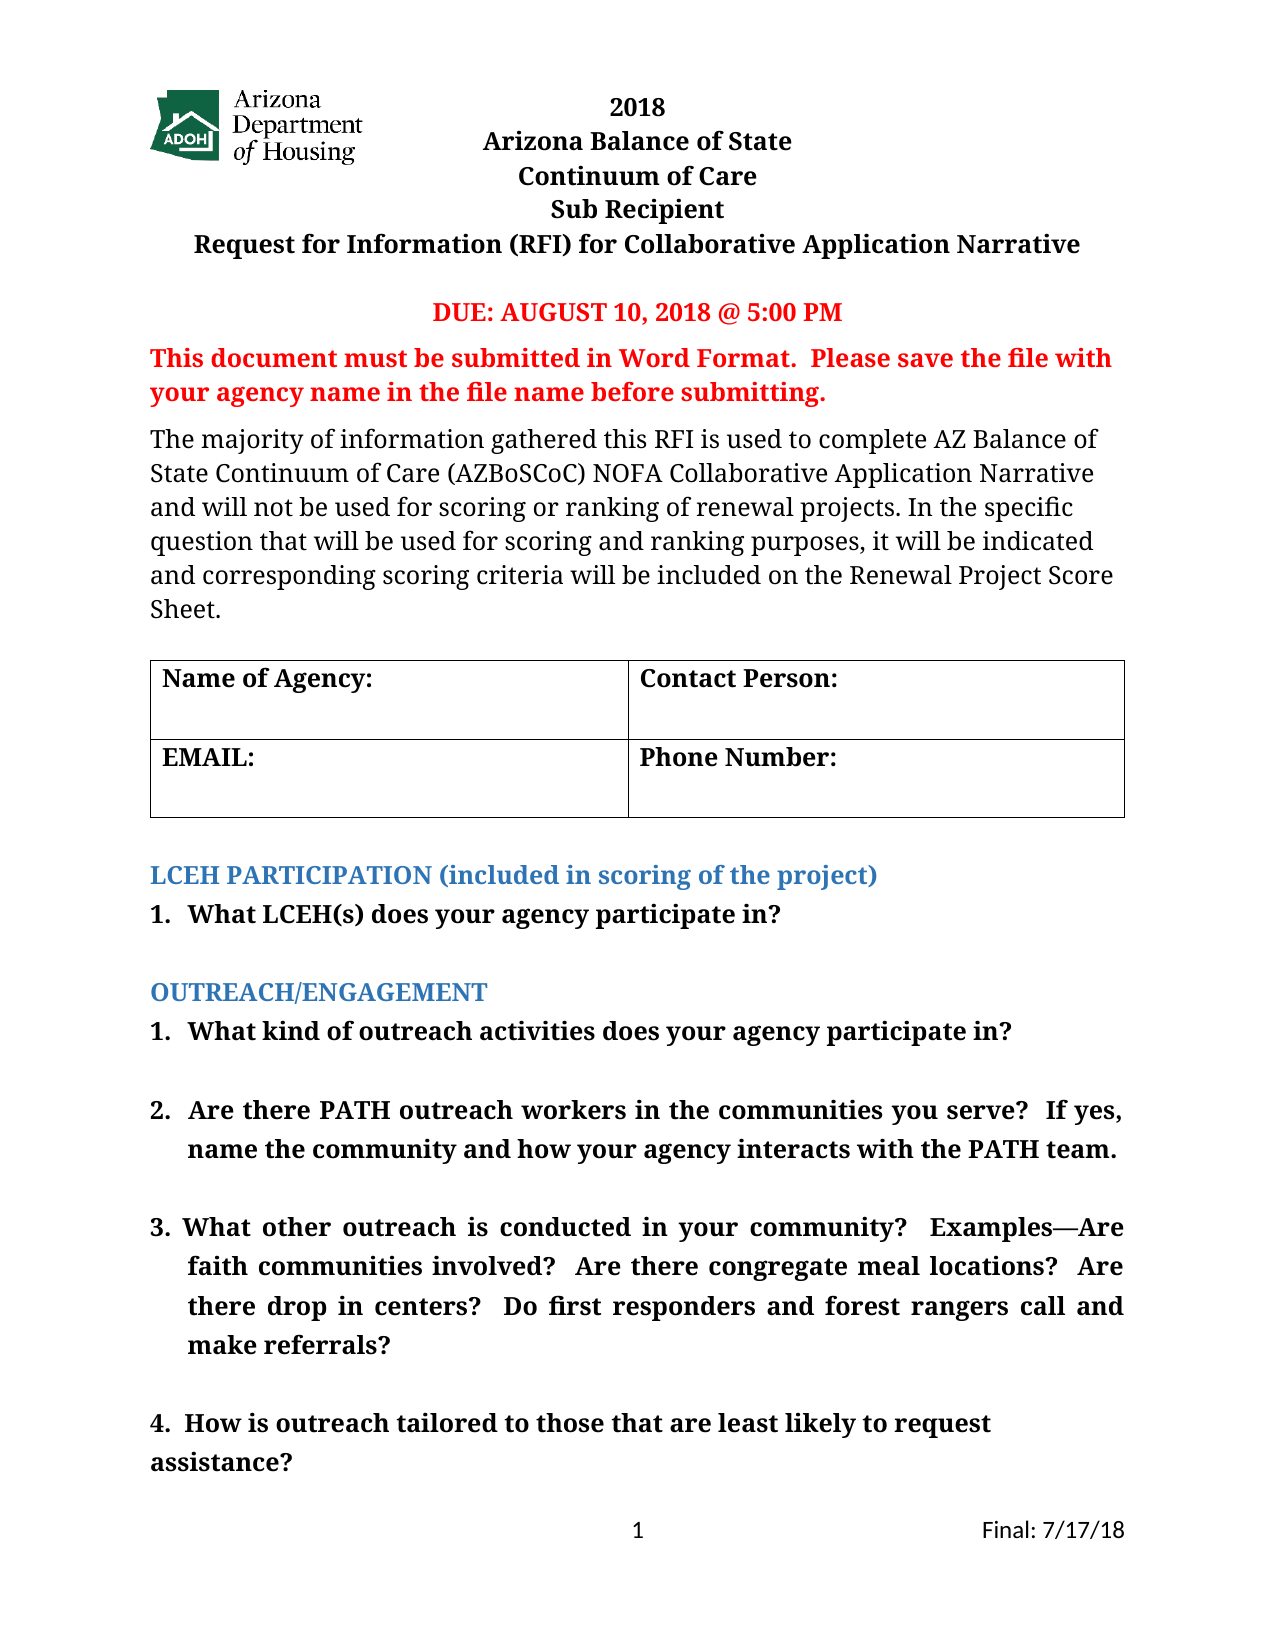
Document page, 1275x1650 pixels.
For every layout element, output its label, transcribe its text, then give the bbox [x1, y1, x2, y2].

text This document must be submitted in Word Format. Please save the file with your agency name in the file name before submitting. [150, 341, 1125, 409]
text DUE: AUGUST 10, 2018 @ 5:00 PM [150, 294, 1125, 328]
text Sub Recipient [150, 192, 1125, 226]
list What LCEH(s) does your agency participate in? [150, 896, 1125, 931]
text The majority of information gathered this RFI is used to complete AZ Balance of State Continuum of Care (AZBoSCoC) NOFA Collaborative Application Narrative and will not be used for scoring or ranking of renewal projects. In the specific question that will be used for scoring and ranking purposes, it will be indicated and corresponding scoring criteria will be included on the Renewal Project Score Sheet. [150, 422, 1125, 626]
table_cell Phone Number: [629, 740, 1124, 817]
text 3. What other outreach is conducted in your community? Examples—Are faith communities involved? Are there congregate meal locations? Are there drop in centers? Do first responders and forest rangers call and make referrals? [150, 1210, 1125, 1361]
table_header Contact Person: [629, 661, 1124, 738]
text Request for Information (RFI) for Collaborative Application Narrative [150, 226, 1125, 260]
table_header Name of Agency: [151, 661, 628, 738]
text LCEH PARTICIPATION (included in scoring of the project) [150, 857, 1125, 891]
text 2. Are there PATH outreach workers in the communities you serve? If yes, name the community and how your agency interacts with the PATH team. [150, 1092, 1125, 1166]
text Arizona Balance of State Continuum of Care [150, 124, 1125, 192]
table_cell EMAIL: [151, 740, 628, 817]
text OUTREACH/ENGAGEMENT [150, 975, 1125, 1009]
text 2018 [150, 90, 1125, 124]
text 4. How is outreach tailored to those that are least likely to request assistance? [150, 1406, 1125, 1479]
list What kind of outreach activities does your agency participate in? [150, 1014, 1125, 1048]
